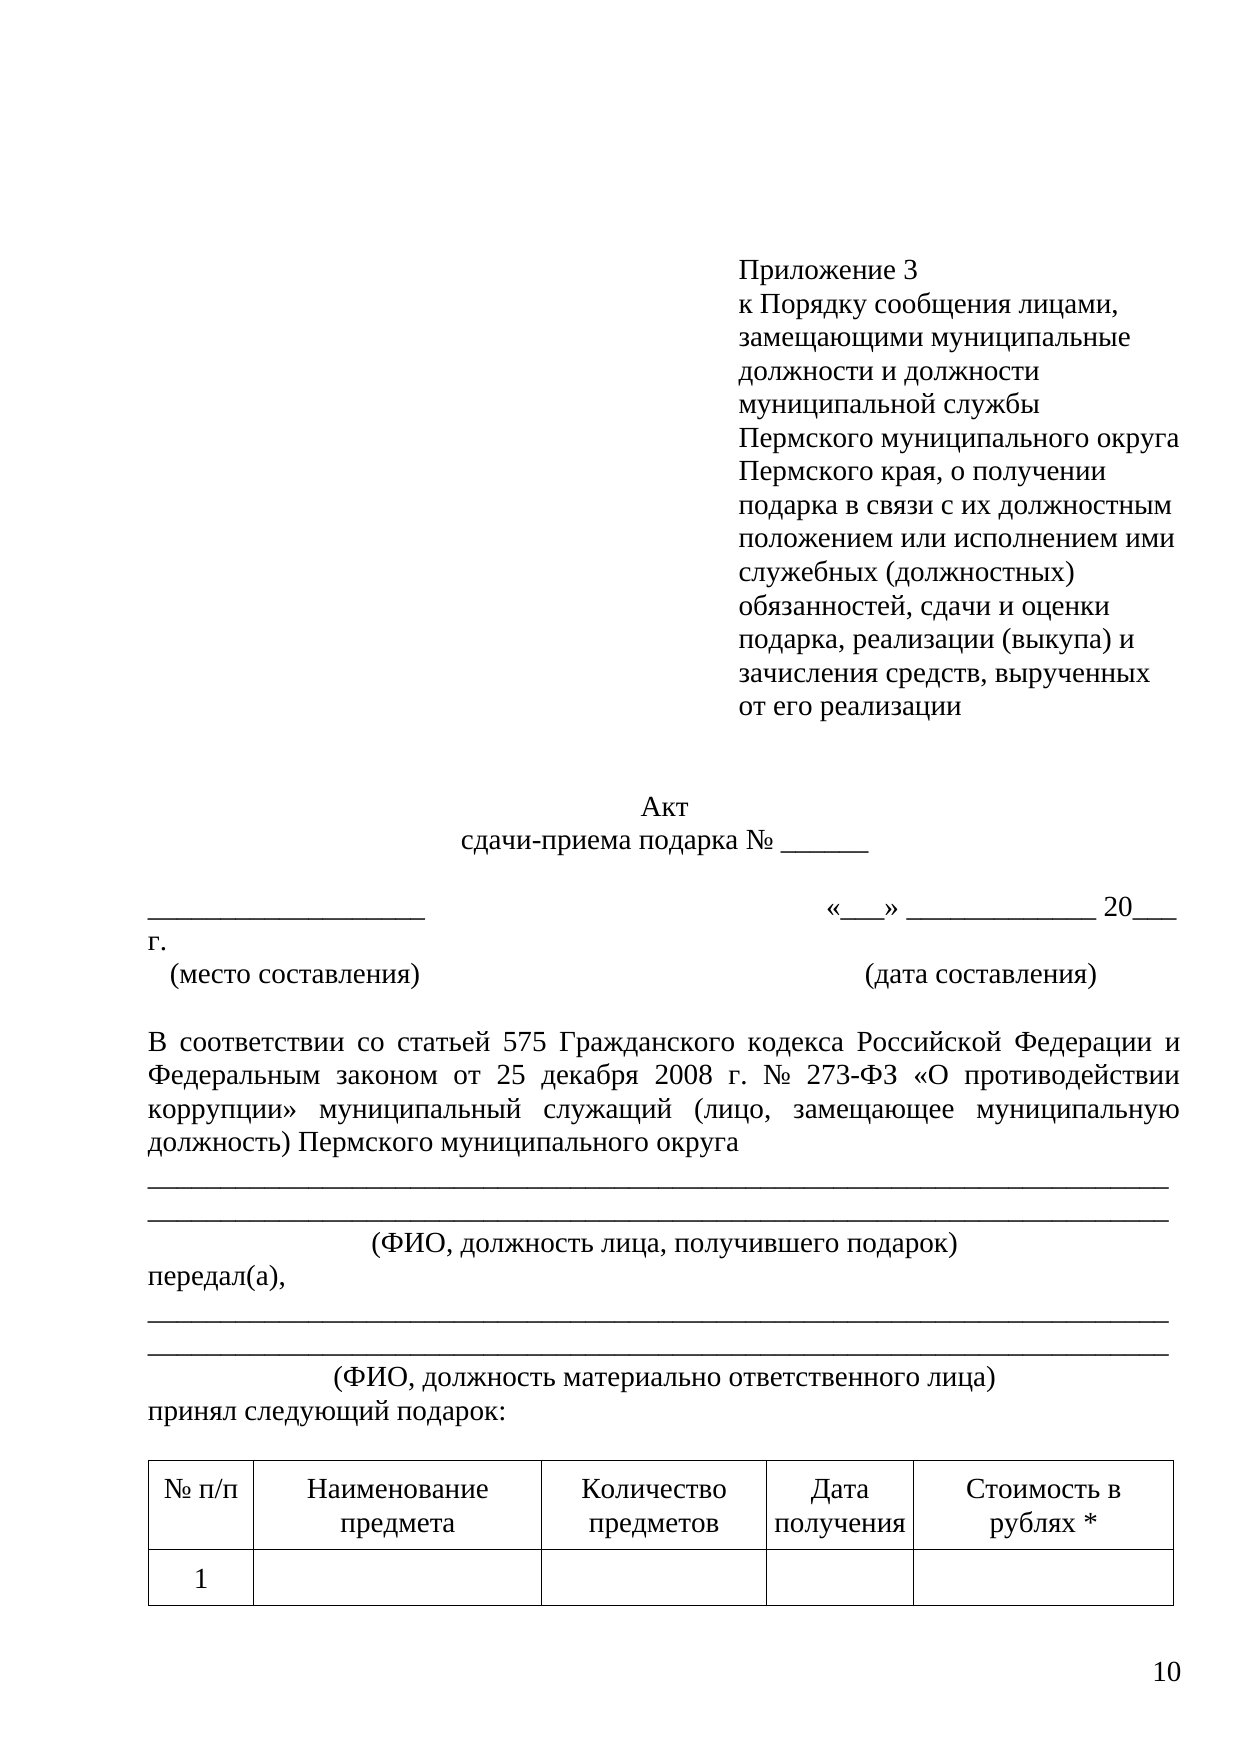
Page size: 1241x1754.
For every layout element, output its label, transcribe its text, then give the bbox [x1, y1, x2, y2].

text В соответствии со статьей 575 Гражданского кодекса Российской Федерации и Федеральным законом от 25 декабря 2008 г. № 273-ФЗ «О противодействии коррупции» муниципальный служащий (лицо, замещающее муниципальную должность) Пермского муниципального округа [148, 1024, 1181, 1158]
text принял следующий подарок: [148, 1393, 1181, 1426]
text (ФИО, должность материально ответственного лица) [148, 1359, 1181, 1393]
text ______________________________________________________________________ [148, 1326, 1181, 1359]
text Приложение 3 [738, 252, 1181, 286]
text передал(а), ______________________________________________________________________ [148, 1258, 1181, 1326]
table_cell 1 [149, 1550, 253, 1605]
text (ФИО, должность лица, получившего подарок) [148, 1225, 1181, 1258]
table_header № п/п [149, 1461, 253, 1549]
text к Порядку сообщения лицами, замещающими муниципальные должности и должности муниципальной службы Пермского муниципального округа Пермского края, о получении подарка в связи с их должностным положением или исполнением ими служебных (должностных) обязанностей, сдачи и оценки подарка, реализации (выкупа) и зачисления средств, вырученных от его реализации [738, 286, 1181, 722]
text (место составления) (дата составления) [148, 957, 1181, 990]
table_cell [254, 1550, 541, 1605]
table_cell [542, 1550, 766, 1605]
text ____________________________________________________________________________________________________________________________________________ [148, 1158, 1181, 1225]
text ___________________ «___» _____________ 20___ г. [148, 889, 1181, 957]
table_header Наименование предмета [254, 1461, 541, 1549]
table_cell [767, 1550, 913, 1605]
table_header Количество предметов [542, 1461, 766, 1549]
text сдачи-приема подарка № ______ [148, 822, 1181, 856]
text Акт [148, 789, 1181, 822]
table_header Дата получения [767, 1461, 913, 1549]
table_cell [914, 1550, 1173, 1605]
table_header Стоимость в рублях * [914, 1461, 1173, 1549]
